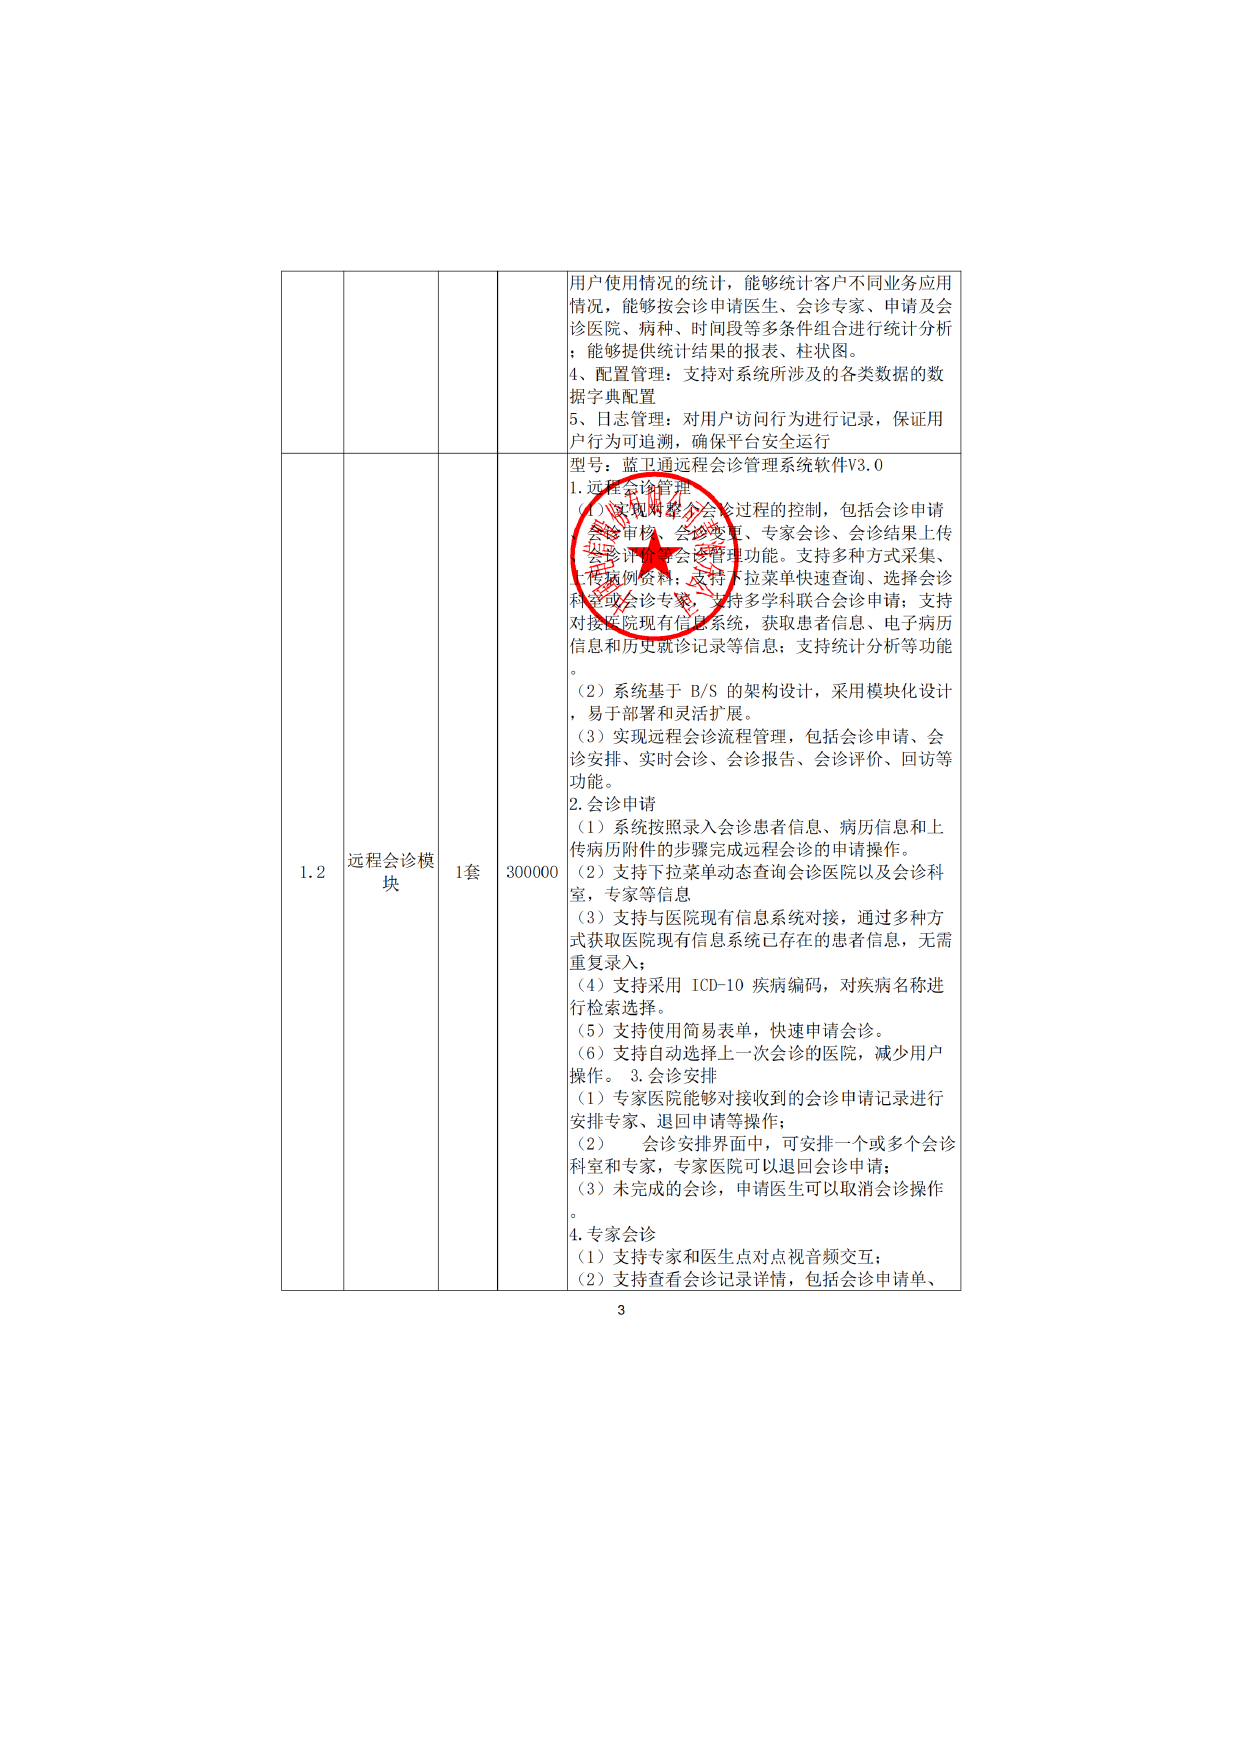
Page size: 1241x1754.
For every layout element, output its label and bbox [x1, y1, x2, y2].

picture [187, 162, 1053, 1385]
